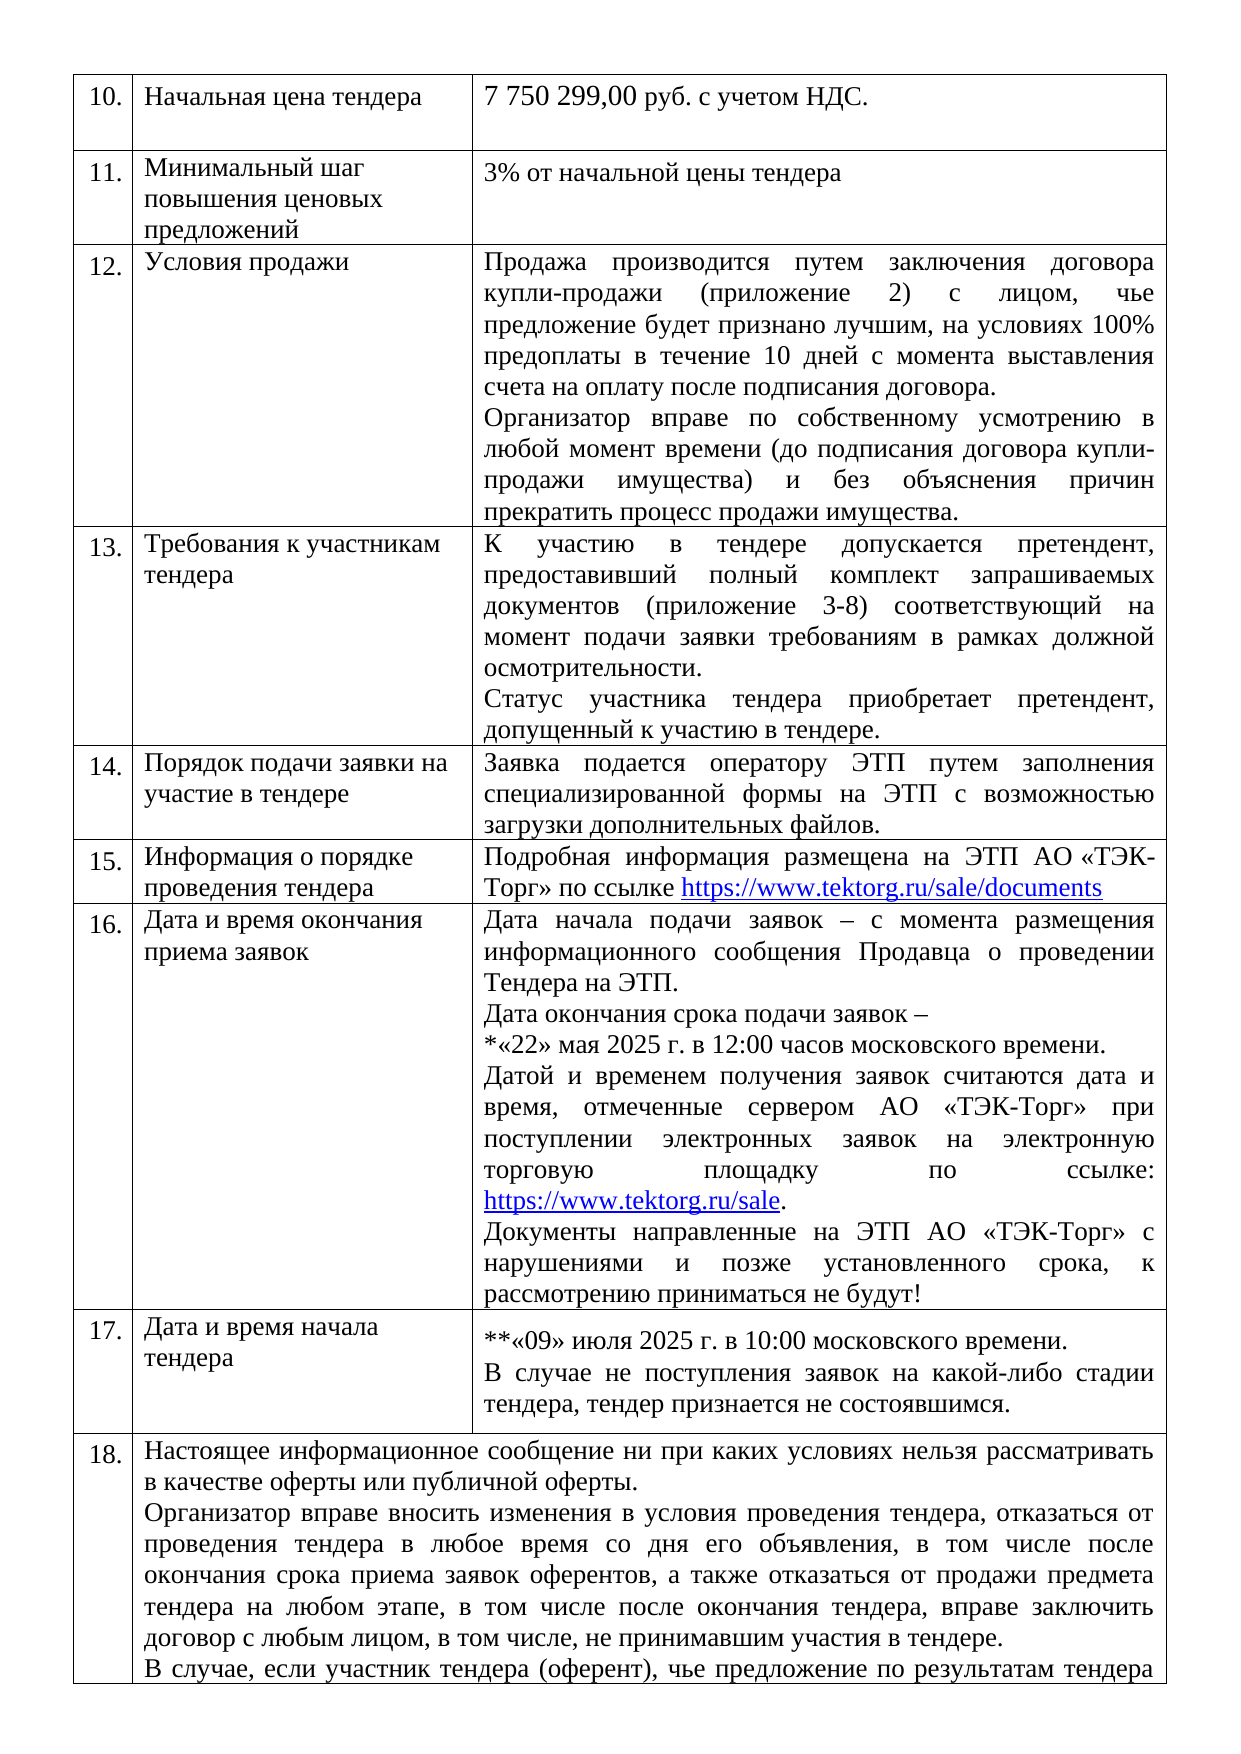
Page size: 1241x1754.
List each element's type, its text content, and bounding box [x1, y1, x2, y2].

table_cell Требования к участникам тендера [133, 527, 472, 745]
table_cell [74, 1310, 132, 1433]
table_cell [74, 746, 132, 839]
table_cell Заявка подается оператору ЭТП путем заполнения специализированной формы на ЭТП с возможностью загрузки дополнительных файлов. [473, 746, 1166, 839]
table_cell [74, 1434, 132, 1683]
table_cell 3% от начальной цены тендера [473, 151, 1166, 244]
table_cell Минимальный шаг повышения ценовых предложений [133, 151, 472, 244]
table_cell Условия продажи [133, 245, 472, 526]
table_cell Начальная цена тендера [133, 75, 472, 150]
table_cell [133, 1434, 1166, 1683]
table_cell Продажа производится путем заключения договора купли-продажи (приложение 2) с лицом, чье предложение будет признано лучшим, на условиях 100% предоплаты в течение 10 дней с момента выставления счета на оплату после подписания договора. Организатор вправе по собственному усмотрению в любой момент времени (до подписания договора купли-продажи имущества) и без объяснения причин прекратить процесс продажи имущества. [473, 245, 1166, 526]
table_cell [74, 527, 132, 745]
table_cell Порядок подачи заявки на участие в тендере [133, 746, 472, 839]
table_cell Дата начала подачи заявок – с момента размещения информационного сообщения Продавца о проведении Тендера на ЭТП. Дата окончания срока подачи заявок – *«22» мая 2025 г. в 12:00 часов московского времени. Датой и временем получения заявок считаются дата и время, отмеченные сервером АО «ТЭК-Торг» при поступлении электронных заявок на электронную торговую площадку по ссылке: https://www.tektorg.ru/sale. Документы направленные на ЭТП АО «ТЭК-Торг» с нарушениями и позже установленного срока, к рассмотрению приниматься не будут! [473, 904, 1166, 1308]
table_cell 7 750 299,00 руб. с учетом НДС. [473, 75, 1166, 150]
table_cell [74, 904, 132, 1308]
table_cell **«09» июля 2025 г. в 10:00 московского времени. В случае не поступления заявок на какой-либо стадии тендера, тендер признается не состоявшимся. [473, 1310, 1166, 1433]
table_cell [74, 151, 132, 244]
table_cell Подробная информация размещена на ЭТП АО «ТЭК-Торг» по ссылке https://www.tektorg.ru/sale/documents [473, 840, 1166, 903]
table_cell К участию в тендере допускается претендент, предоставивший полный комплект запрашиваемых документов (приложение 3-8) соответствующий на момент подачи заявки требованиям в рамках должной осмотрительности. Статус участника тендера приобретает претендент, допущенный к участию в тендере. [473, 527, 1166, 745]
table_cell Дата и время начала тендера [133, 1310, 472, 1433]
table_cell Дата и время окончания приема заявок [133, 904, 472, 1308]
table_cell [74, 840, 132, 903]
table_cell Информация о порядке проведения тендера [133, 840, 472, 903]
table_cell [74, 245, 132, 526]
table_cell [74, 75, 132, 150]
